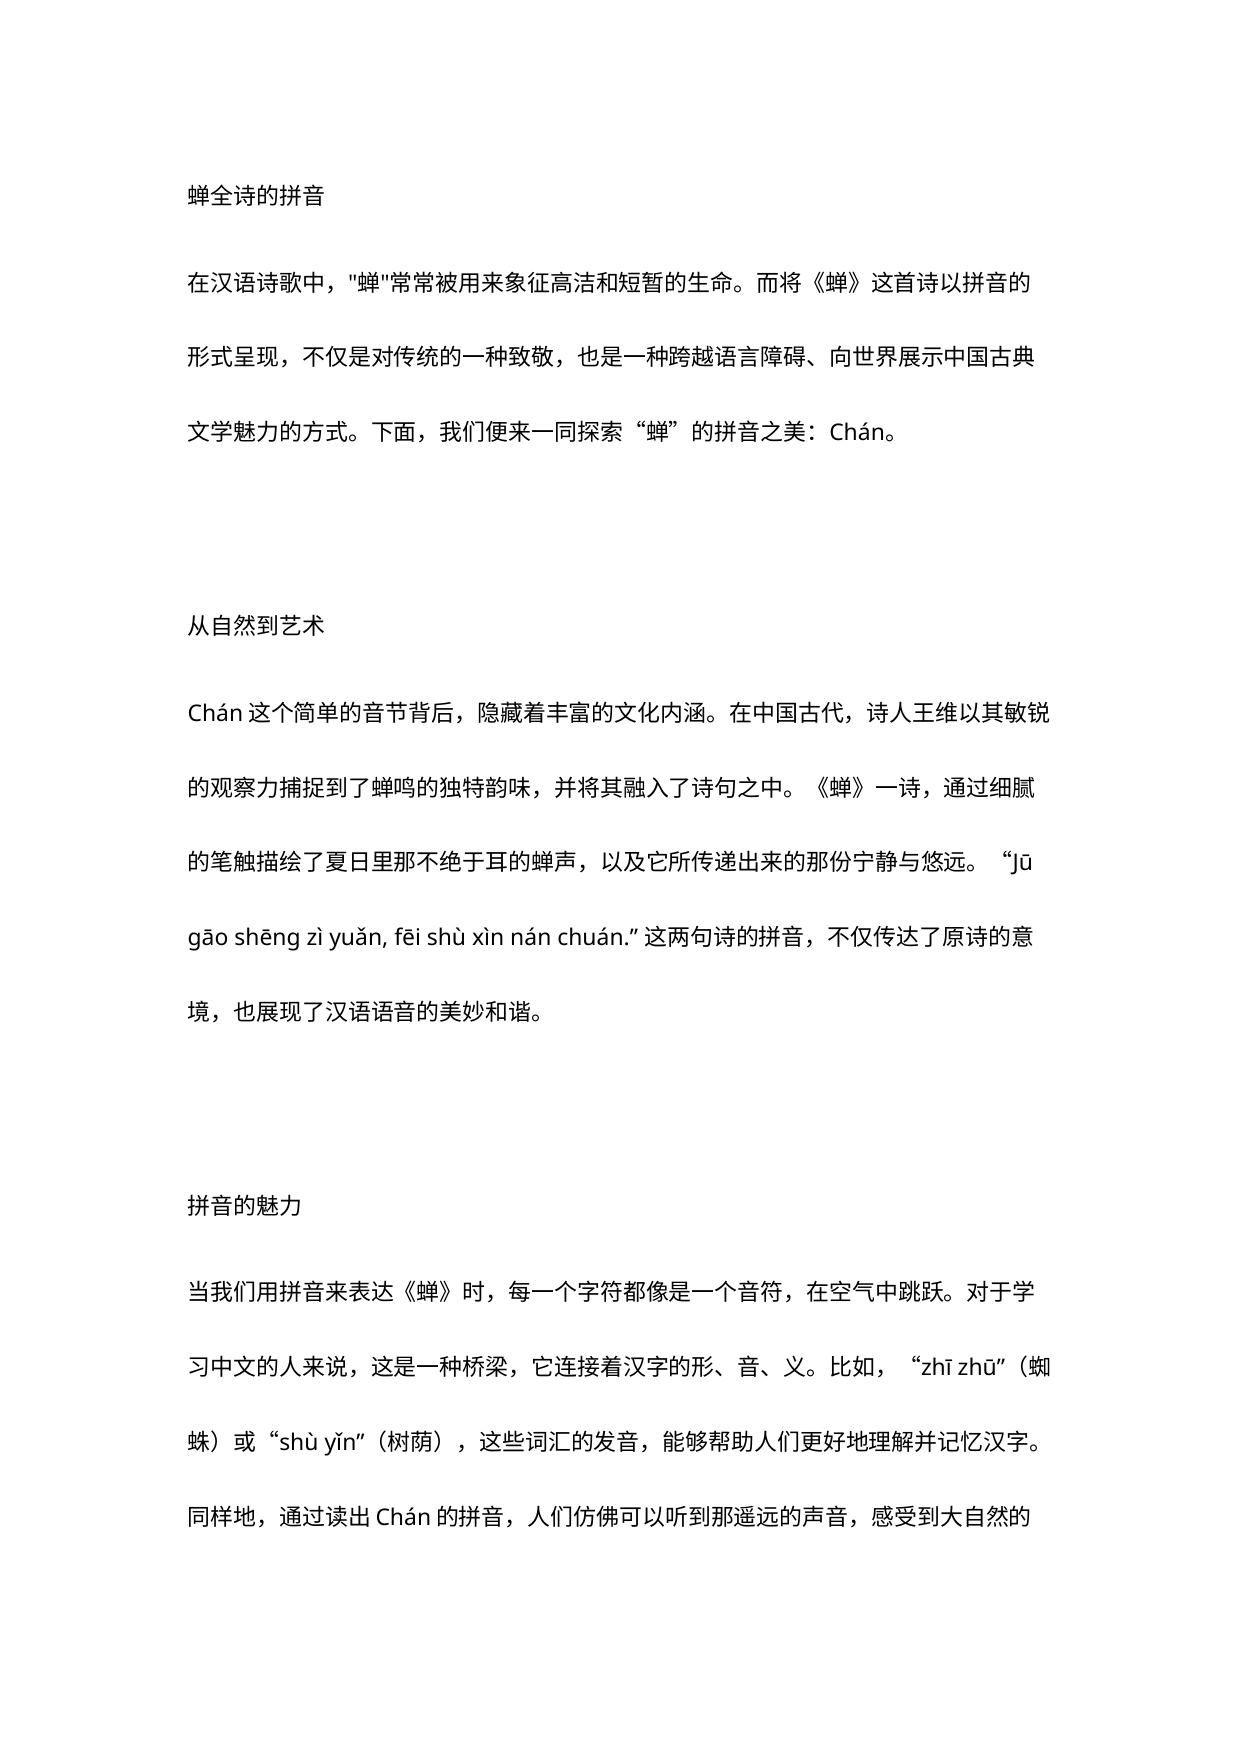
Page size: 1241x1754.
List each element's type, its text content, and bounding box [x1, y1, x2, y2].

text 拼音的魅力 [187, 1172, 1053, 1237]
text Chán这个简单的音节背后，隐藏着丰富的文化内涵。在中国古代，诗人王维以其敏锐的观察力捕捉到了蝉鸣的独特韵味，并将其融入了诗句之中。《蝉》一诗，通过细腻的笔触描绘了夏日里那不绝于耳的蝉声，以及它所传递出来的那份宁静与悠远。“Jū gāo shēng zì yuǎn, fēi shù xìn nán chuán.” 这两句诗的拼音，不仅传达了原诗的意境，也展现了汉语语音的美妙和谐。 [187, 679, 1053, 1043]
text 蝉全诗的拼音 [187, 162, 1053, 227]
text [187, 1258, 1053, 1547]
text 在汉语诗歌中，"蝉"常常被用来象征高洁和短暂的生命。而将《蝉》这首诗以拼音的形式呈现，不仅是对传统的一种致敬，也是一种跨越语言障碍、向世界展示中国古典文学魅力的方式。下面，我们便来一同探索“蝉”的拼音之美：Chán。 [187, 248, 1053, 463]
text 从自然到艺术 [187, 592, 1053, 657]
